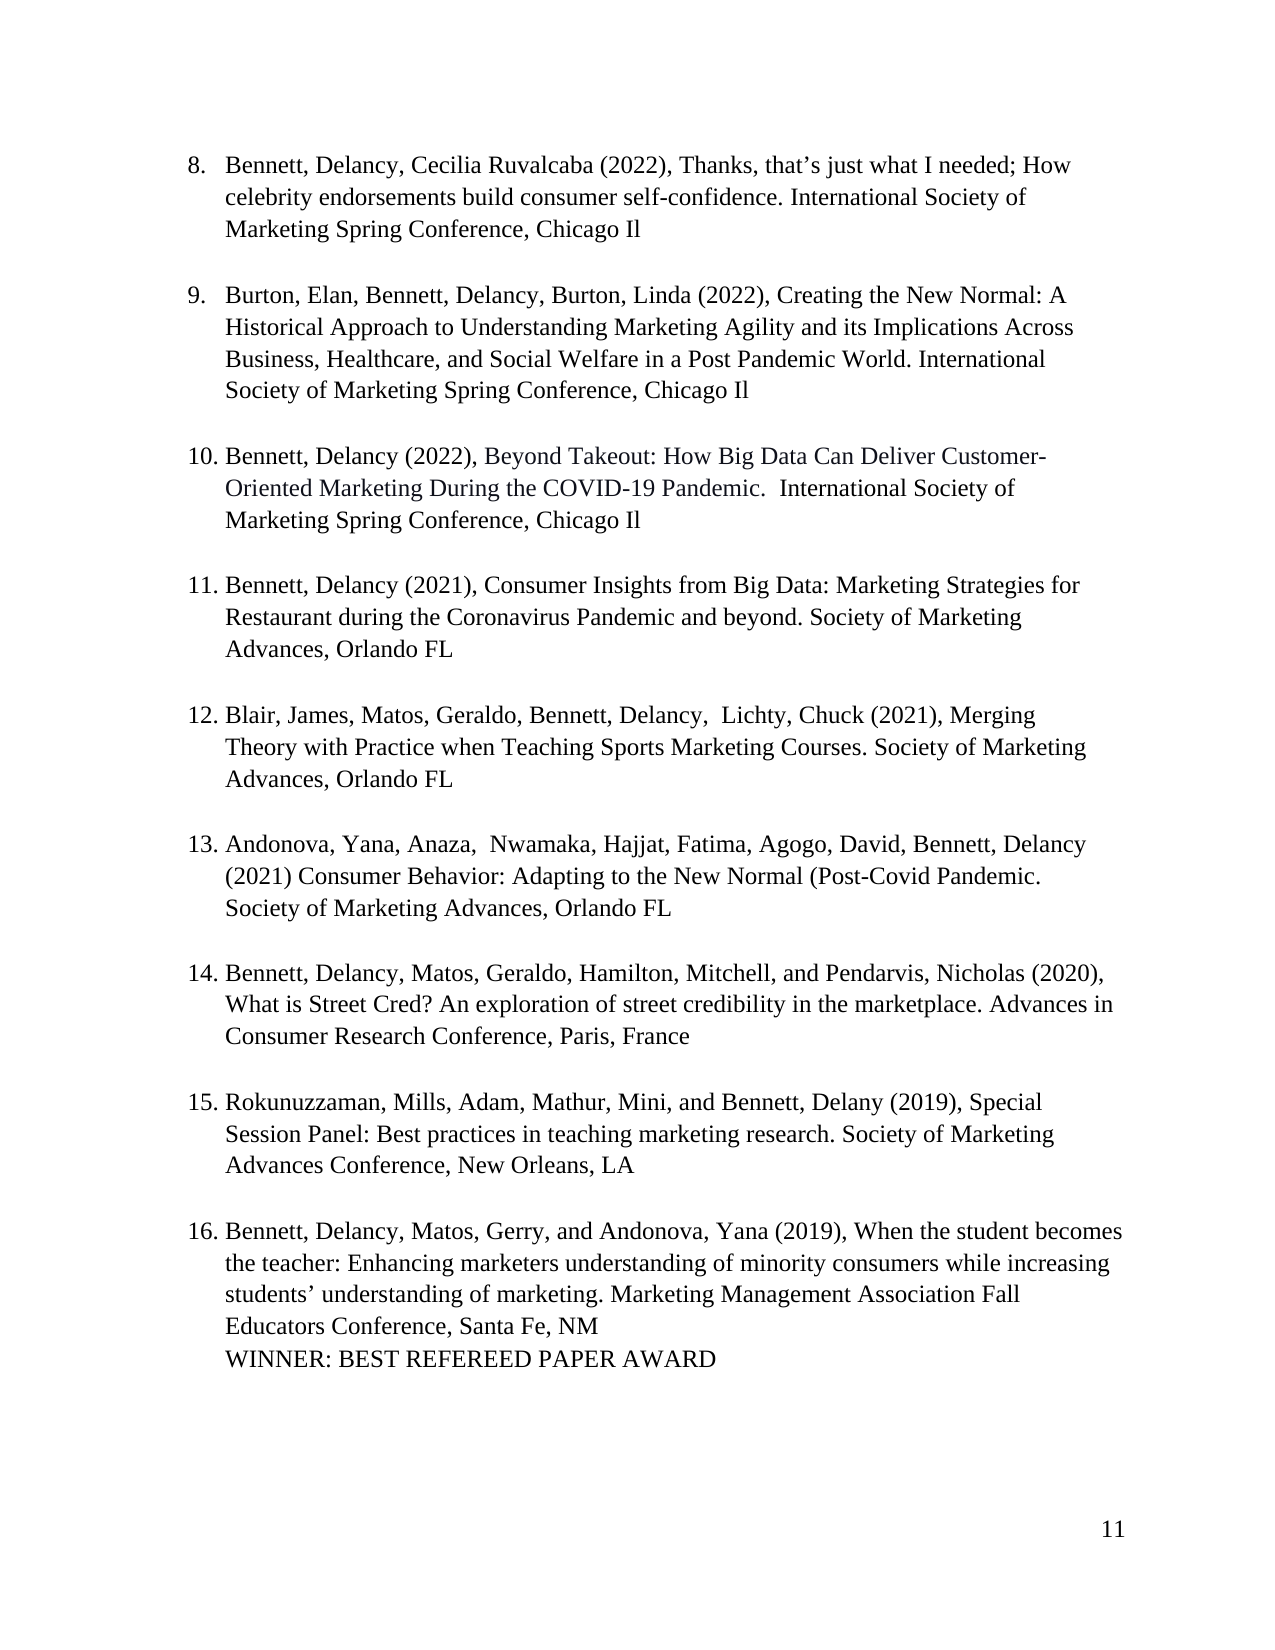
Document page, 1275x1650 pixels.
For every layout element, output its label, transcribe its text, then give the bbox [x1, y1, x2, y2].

list Rokunuzzaman, Mills, Adam, Mathur, Mini, and Bennett, Delany (2019), Special Session Panel: Best practices in teaching marketing research. Society of Marketing Advances Conference, New Orleans, LA [187, 1087, 1125, 1179]
text WINNER: BEST REFEREED PAPER AWARD [151, 1344, 1125, 1373]
list Bennett, Delancy (2021), Consumer Insights from Big Data: Marketing Strategies for Restaurant during the Coronavirus Pandemic and beyond. Society of Marketing Advances, Orlando FL [187, 571, 1102, 663]
list Bennett, Delancy, Cecilia Ruvalcaba (2022), Thanks, that’s just what I needed; How celebrity endorsements build consumer self-confidence. International Society of Marketing Spring Conference, Chicago Il [187, 151, 1102, 243]
list Bennett, Delancy (2022), Beyond Takeout: How Big Data Can Deliver Customer-Oriented Marketing During the COVID-19 Pandemic. International Society of Marketing Spring Conference, Chicago Il [187, 441, 1102, 534]
list Bennett, Delancy, Matos, Geraldo, Hamilton, Mitchell, and Pendarvis, Nicholas (2020), What is Street Cred? An exploration of street credibility in the marketplace. Advances in Consumer Research Conference, Paris, France [187, 958, 1125, 1050]
list Burton, Elan, Bennett, Delancy, Burton, Linda (2022), Creating the New Normal: A Historical Approach to Understanding Marketing Agility and its Implications Across Business, Healthcare, and Social Welfare in a Post Pandemic World. International Society of Marketing Spring Conference, Chicago Il [187, 280, 1102, 404]
list Andonova, Yana, Anaza, Nwamaka, Hajjat, Fatima, Agogo, David, Bennett, Delancy (2021) Consumer Behavior: Adapting to the New Normal (Post-Covid Pandemic. Society of Marketing Advances, Orlando FL [187, 829, 1102, 922]
list Bennett, Delancy, Matos, Gerry, and Andonova, Yana (2019), When the student becomes the teacher: Enhancing marketers understanding of minority consumers while increasing students’ understanding of marketing. Marketing Management Association Fall Educators Conference, Santa Fe, NM [187, 1216, 1125, 1340]
list Blair, James, Matos, Geraldo, Bennett, Delancy, Lichty, Chuck (2021), Merging Theory with Practice when Teaching Sports Marketing Courses. Society of Marketing Advances, Orlando FL [187, 700, 1102, 792]
